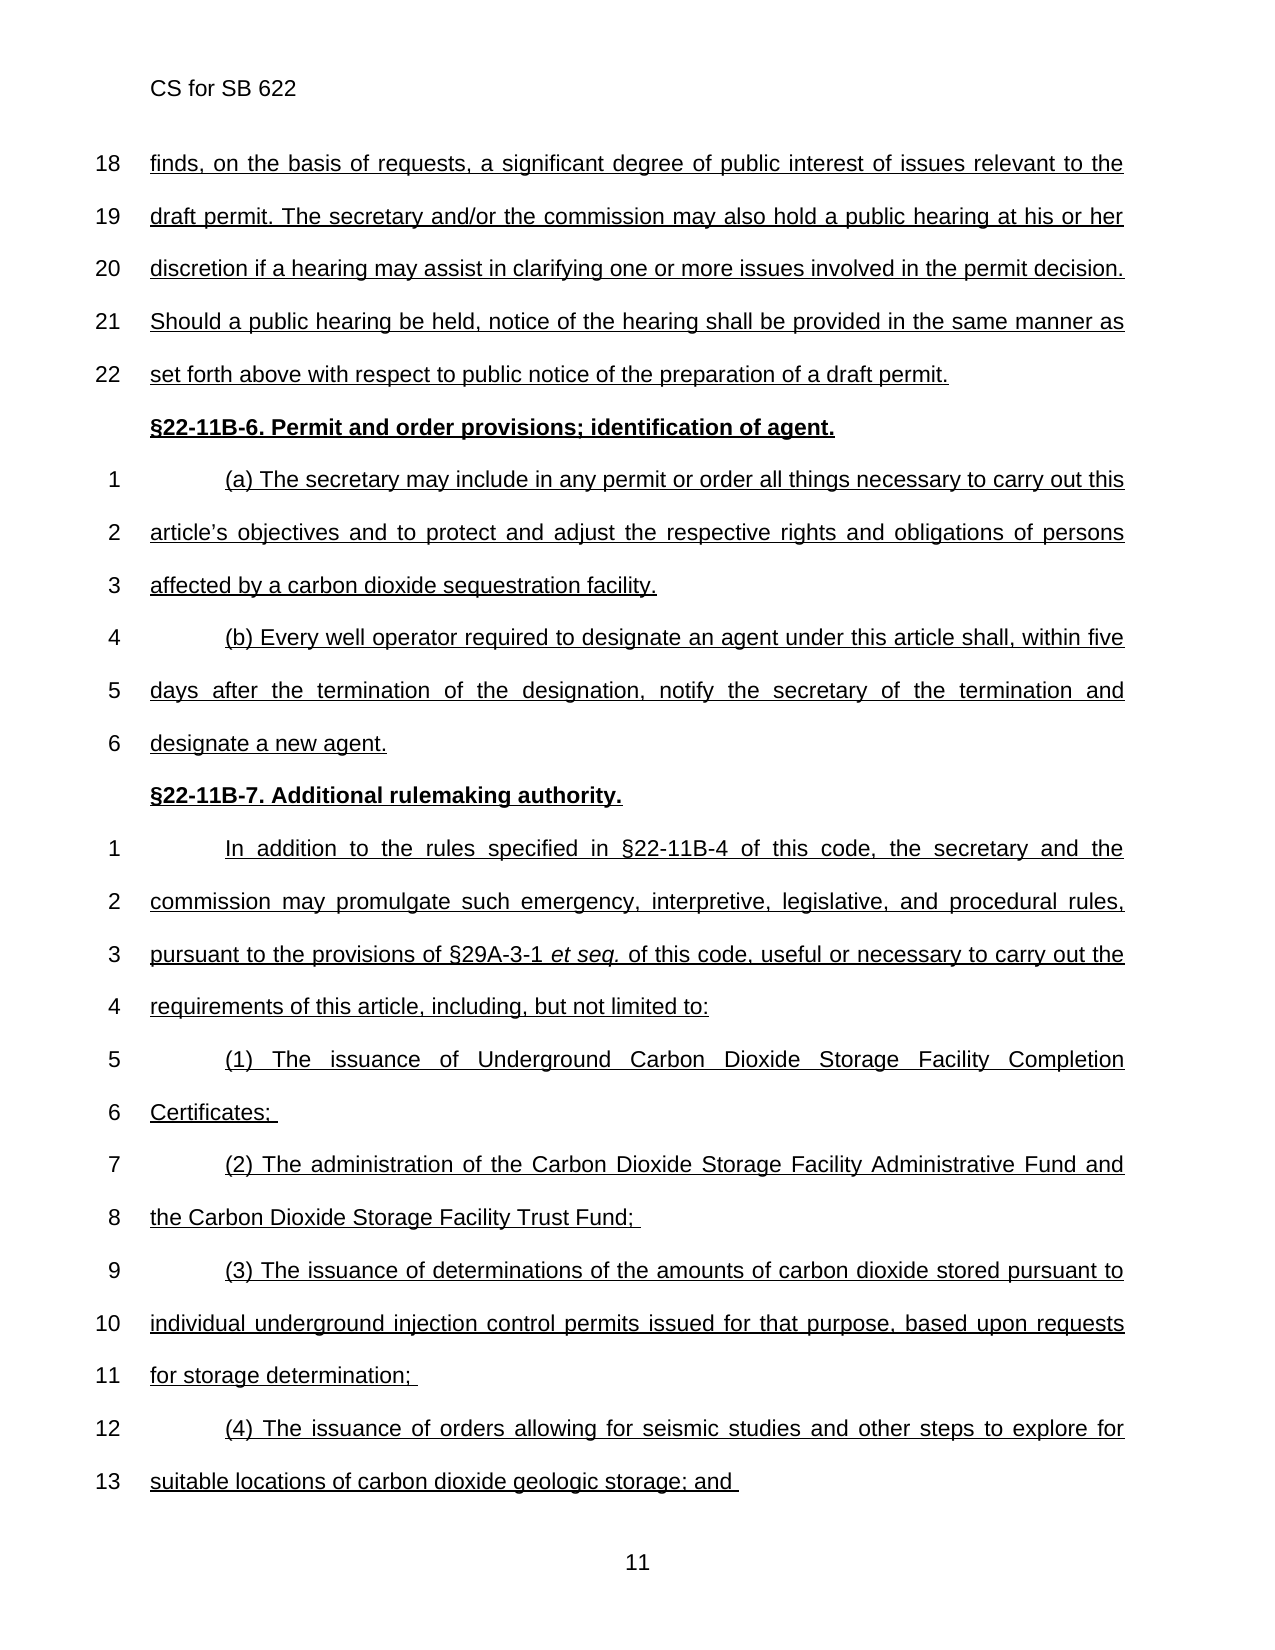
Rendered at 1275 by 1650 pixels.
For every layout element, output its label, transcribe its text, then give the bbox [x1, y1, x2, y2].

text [150, 150, 1125, 278]
text In addition to the rules specified in §22-11B-4 of this code, the secretary and the commission may promulgate such emergency, interpretive, legislative, and procedural rules, pursuant to the provisions of §29A-3-1 et seq. of this code, useful or necessary to carry out the requirements of this article, including, but not limited to: [150, 835, 1125, 911]
text In addition to the rules specified in §22-11B-4 of this code, the secretary and the commission may promulgate such emergency, interpretive, legislative, and procedural rules, pursuant to the provisions of §29A-3-1 et seq. of this code, useful or necessary to carry out the requirements of this article, including, but not limited to: [150, 965, 1125, 1020]
text (1) The issuance of Underground Carbon Dioxide Storage Facility Completion Certificates; [150, 1046, 1125, 1125]
text (4) The issuance of orders allowing for seismic studies and other steps to explore for suitable locations of carbon dioxide geologic storage; and [150, 1415, 1125, 1494]
text (a) The secretary may include in any permit or order all things necessary to carry out this article’s objectives and to protect and adjust the respective rights and obligations of persons affected by a carbon dioxide sequestration facility. [150, 466, 1125, 542]
text (2) The administration of the Carbon Dioxide Storage Facility Administrative Fund and the Carbon Dioxide Storage Facility Trust Fund; [150, 1151, 1125, 1231]
text (3) The issuance of determinations of the amounts of carbon dioxide stored pursuant to individual underground injection control permits issued for that purpose, based upon requests for storage determination; [150, 1257, 1125, 1332]
text §22-11B-6. Permit and order provisions; identification of agent. [150, 413, 1125, 440]
text In addition to the rules specified in §22-11B-4 of this code, the secretary and the commission may promulgate such emergency, interpretive, legislative, and procedural rules, pursuant to the provisions of §29A-3-1 et seq. of this code, useful or necessary to carry out the requirements of this article, including, but not limited to: [150, 912, 1125, 963]
text §22-11B-7. Additional rulemaking authority. [150, 782, 1125, 809]
text (b) Every well operator required to designate an agent under this article shall, within five days after the termination of the designation, notify the secretary of the termination and designate a new agent. [150, 624, 1125, 700]
text (3) The issuance of determinations of the amounts of carbon dioxide stored pursuant to individual underground injection control permits issued for that purpose, based upon requests for storage determination; [150, 1334, 1125, 1389]
text (b) Every well operator required to designate an agent under this article shall, within five days after the termination of the designation, notify the secretary of the termination and designate a new agent. [150, 701, 1125, 756]
text (a) The secretary may include in any permit or order all things necessary to carry out this article’s objectives and to protect and adjust the respective rights and obligations of persons affected by a carbon dioxide sequestration facility. [150, 543, 1125, 598]
